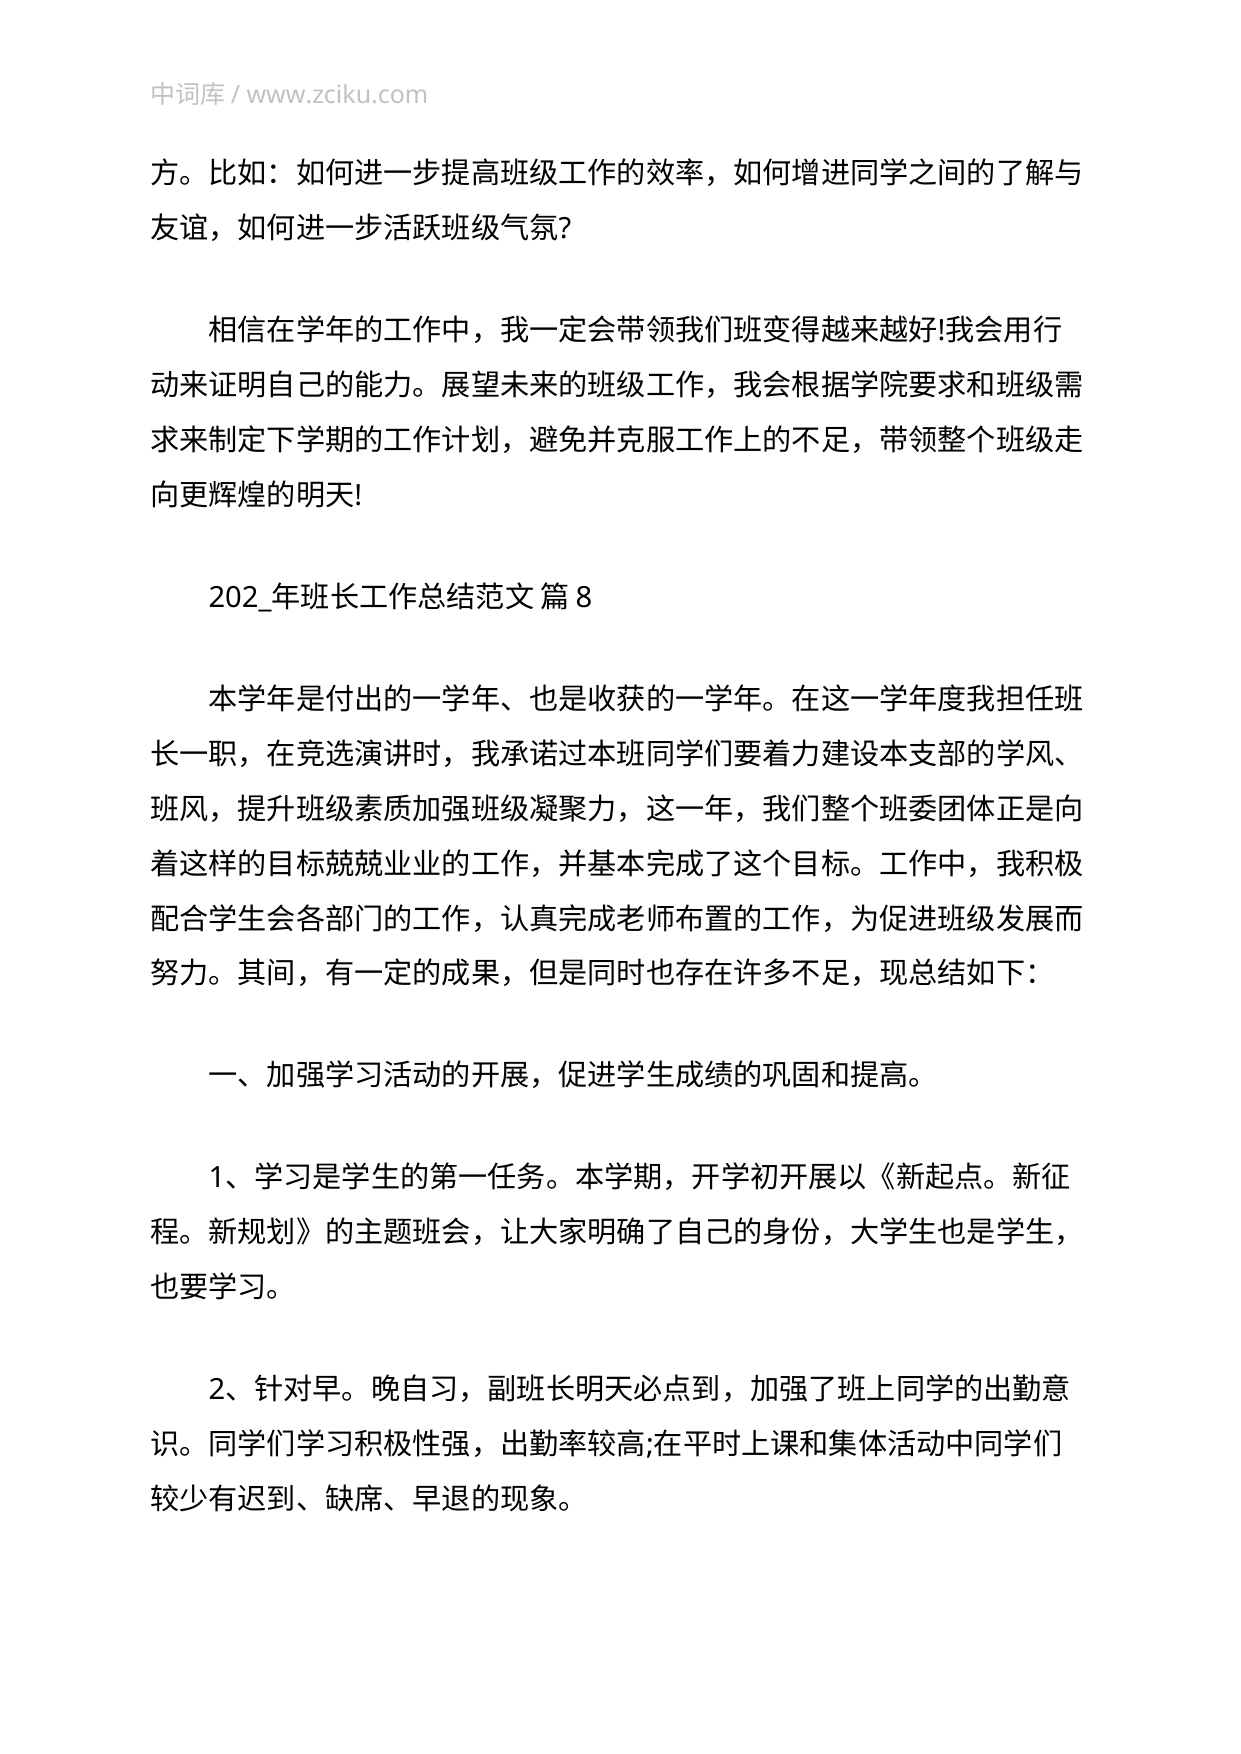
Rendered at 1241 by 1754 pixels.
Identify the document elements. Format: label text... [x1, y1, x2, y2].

text 本学年是付出的一学年、也是收获的一学年。在这一学年度我担任班长一职，在竞选演讲时，我承诺过本班同学们要着力建设本支部的学风、班风，提升班级素质加强班级凝聚力，这一年，我们整个班委团体正是向着这样的目标兢兢业业的工作，并基本完成了这个目标。工作中，我积极配合学生会各部门的工作，认真完成老师布置的工作，为促进班级发展而努力。其间，有一定的成果，但是同时也存在许多不足，现总结如下： [150, 676, 1090, 992]
text 1、学习是学生的第一任务。本学期，开学初开展以《新起点。新征程。新规划》的主题班会，让大家明确了自己的身份，大学生也是学生，也要学习。 [150, 1154, 1090, 1306]
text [150, 150, 1090, 247]
text 相信在学年的工作中，我一定会带领我们班变得越来越好!我会用行动来证明自己的能力。展望未来的班级工作，我会根据学院要求和班级需求来制定下学期的工作计划，避免并克服工作上的不足，带领整个班级走向更辉煌的明天! [150, 307, 1090, 514]
text 202_年班长工作总结范文 篇8 [150, 574, 1090, 616]
text 2、针对早。晚自习，副班长明天必点到，加强了班上同学的出勤意识。同学们学习积极性强，出勤率较高;在平时上课和集体活动中同学们较少有迟到、缺席、早退的现象。 [150, 1365, 1090, 1518]
text 一、加强学习活动的开展，促进学生成绩的巩固和提高。 [150, 1052, 1090, 1094]
